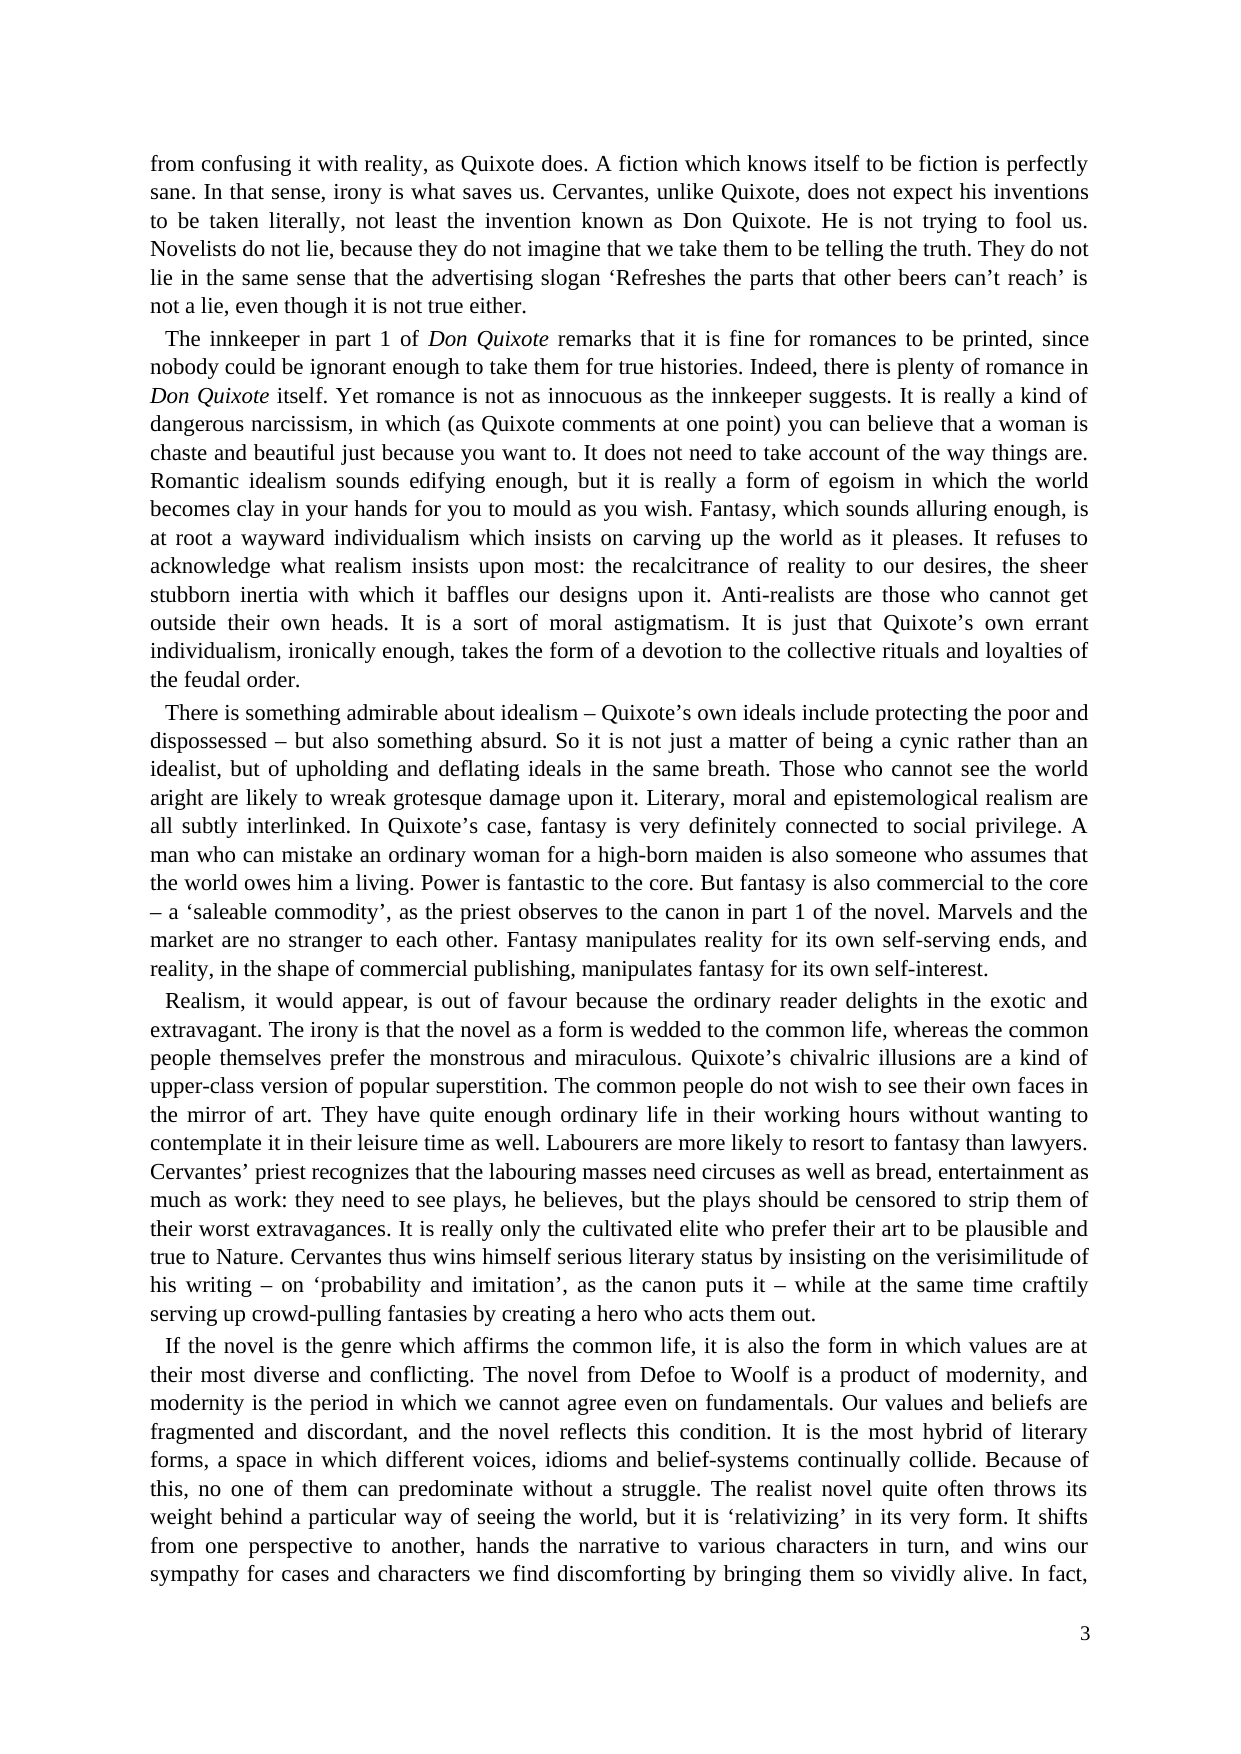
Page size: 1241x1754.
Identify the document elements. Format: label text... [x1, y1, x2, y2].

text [150, 1333, 1090, 1586]
text There is something admirable about idealism – Quixote’s own ideals include protecting the poor and dispossessed – but also something absurd. So it is not just a matter of being a cynic rather than an idealist, but of upholding and deflating ideals in the same breath. Those who cannot see the world aright are likely to wreak grotesque damage upon it. Literary, moral and epistemological realism are all subtly interlinked. In Quixote’s case, fantasy is very definitely connected to social privilege. A man who can mistake an ordinary woman for a high-born maiden is also someone who assumes that the world owes him a living. Power is fantastic to the core. But fantasy is also commercial to the core – a ‘saleable commodity’, as the priest observes to the canon in part 1 of the novel. Marvels and the market are no stranger to each other. Fantasy manipulates reality for its own self-serving ends, and reality, in the shape of commercial publishing, manipulates fantasy for its own self-interest. [150, 699, 1090, 981]
text The innkeeper in part 1 of Don Quixote remarks that it is fine for romances to be printed, since nobody could be ignorant enough to take them for true histories. Indeed, there is plenty of romance in Don Quixote itself. Yet romance is not as innocuous as the innkeeper suggests. It is really a kind of dangerous narcissism, in which (as Quixote comments at one point) you can believe that a woman is chaste and beautiful just because you want to. It does not need to take account of the way things are. Romantic idealism sounds edifying enough, but it is really a form of egoism in which the world becomes clay in your hands for you to mould as you wish. Fantasy, which sounds alluring enough, is at root a wayward individualism which insists on carving up the world as it pleases. It refuses to acknowledge what realism insists upon most: the recalcitrance of reality to our desires, the sheer stubborn inertia with which it baffles our designs upon it. Anti-realists are those who cannot get outside their own heads. It is a sort of moral astigmatism. It is just that Quixote’s own errant individualism, ironically enough, takes the form of a devotion to the collective rituals and loyalties of the feudal order. [150, 325, 1090, 692]
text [150, 150, 1090, 318]
text Realism, it would appear, is out of favour because the ordinary reader delights in the exotic and extravagant. The irony is that the novel as a form is wedded to the common life, whereas the common people themselves prefer the monstrous and miraculous. Quixote’s chivalric illusions are a kind of upper-class version of popular superstition. The common people do not wish to see their own faces in the mirror of art. They have quite enough ordinary life in their working hours without wanting to contemplate it in their leisure time as well. Labourers are more likely to resort to fantasy than lawyers. Cervantes’ priest recognizes that the labouring masses need circuses as well as bread, entertainment as much as work: they need to see plays, he believes, but the plays should be censored to strip them of their worst extravagances. It is really only the cultivated elite who prefer their art to be plausible and true to Nature. Cervantes thus wins himself serious literary status by insisting on the verisimilitude of his writing – on ‘probability and imitation’, as the canon puts it – while at the same time craftily serving up crowd-pulling fantasies by creating a hero who acts them out. [150, 987, 1090, 1326]
